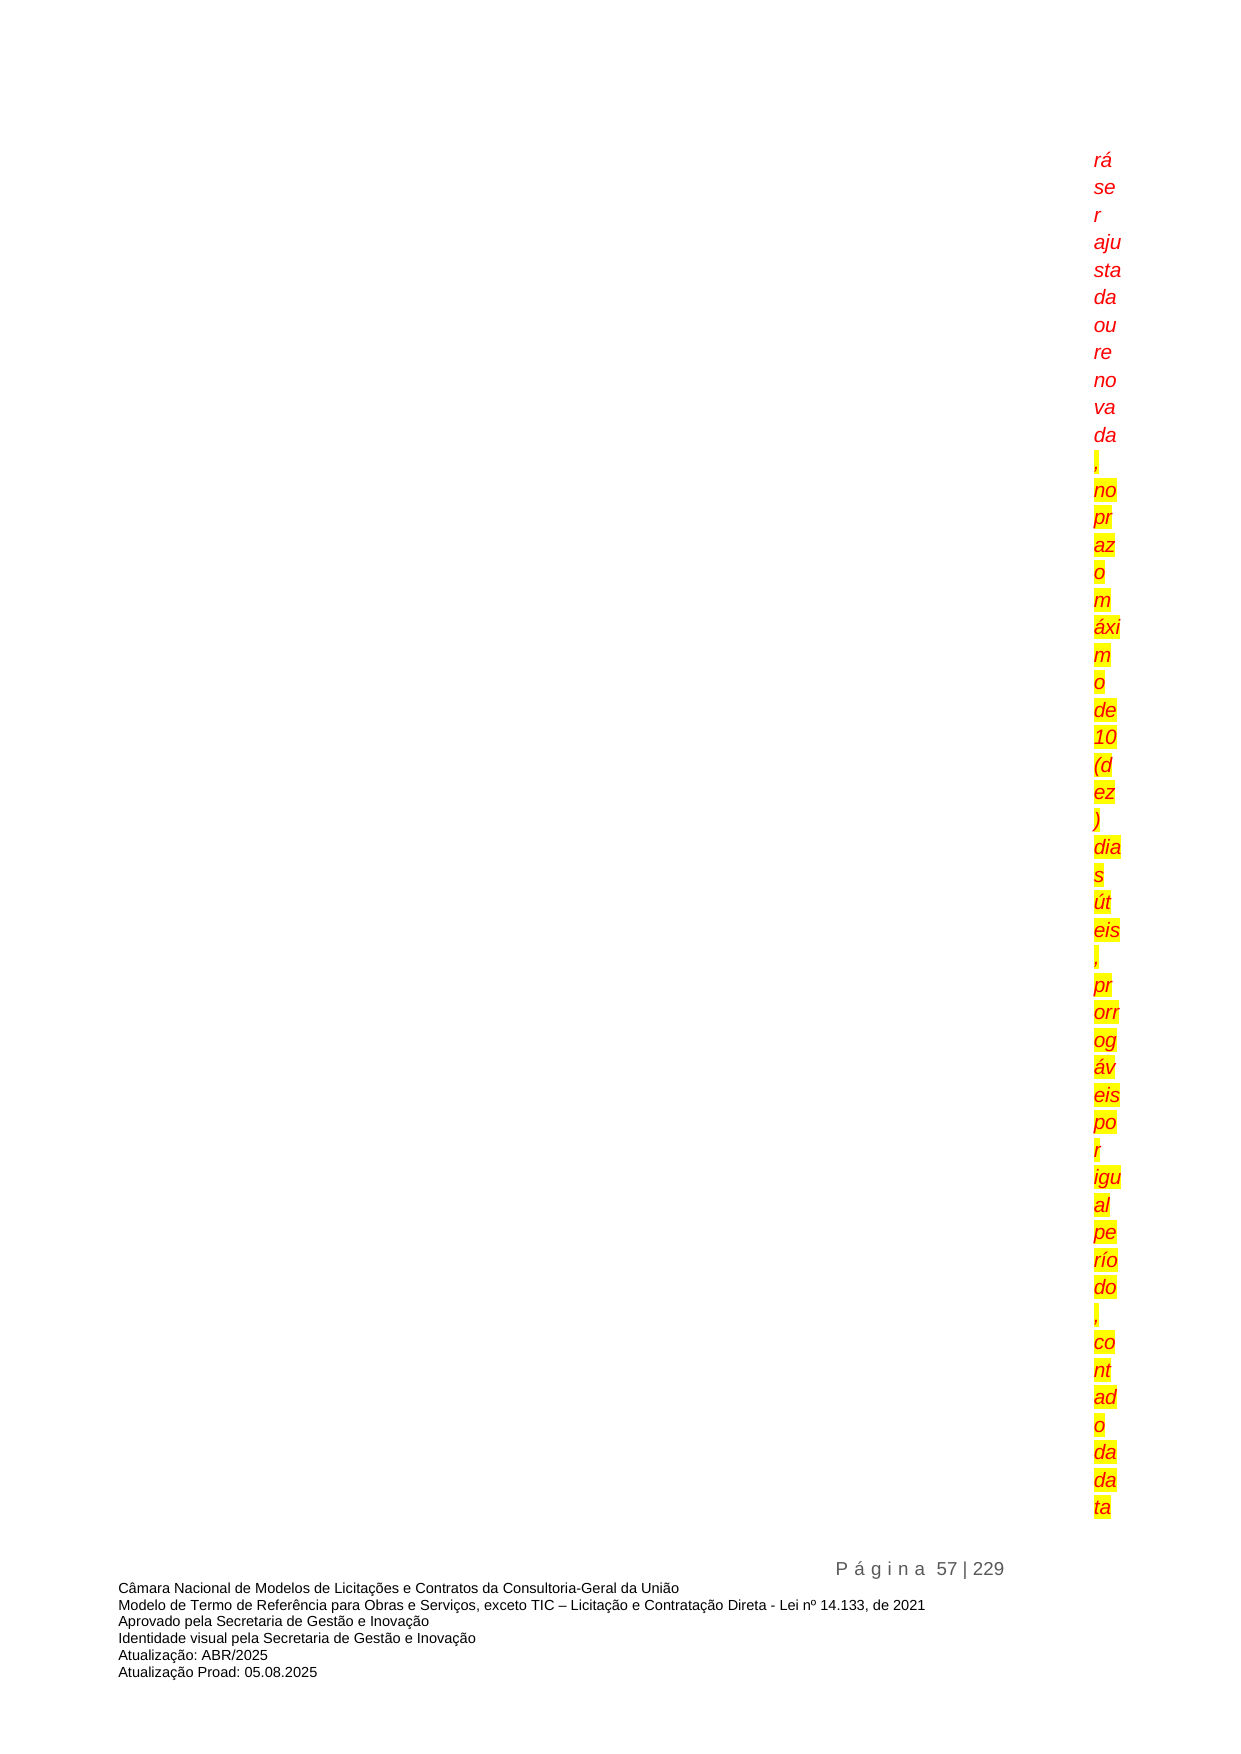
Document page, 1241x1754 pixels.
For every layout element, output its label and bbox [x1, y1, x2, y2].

text [1048, 148, 1122, 1519]
